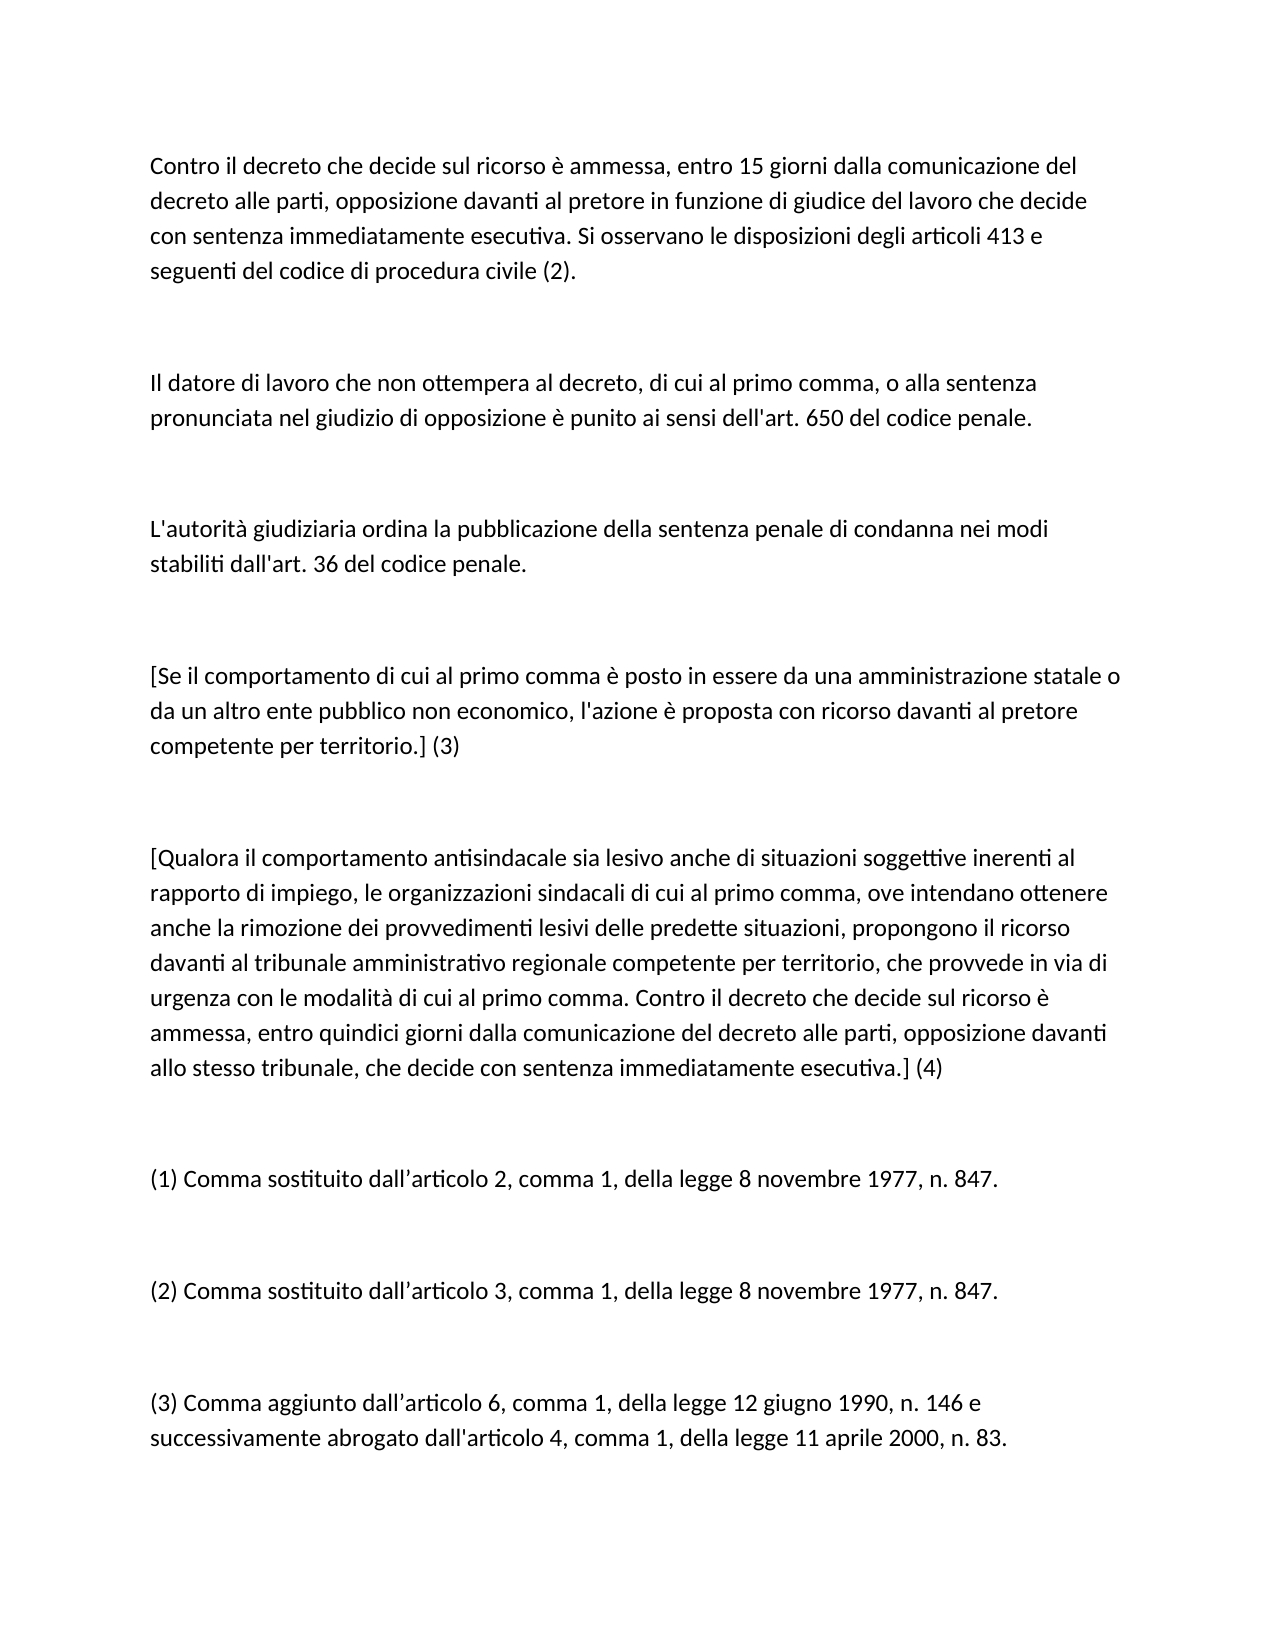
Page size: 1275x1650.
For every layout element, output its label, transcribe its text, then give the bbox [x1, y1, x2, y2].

text (1) Comma sostituito dall’articolo 2, comma 1, della legge 8 novembre 1977, n. 847. [150, 1163, 1125, 1194]
text L'autorità giudiziaria ordina la pubblicazione della sentenza penale di condanna nei modi stabiliti dall'art. 36 del codice penale. [150, 513, 1125, 579]
text [Se il comportamento di cui al primo comma è posto in essere da una amministrazione statale o da un altro ente pubblico non economico, l'azione è proposta con ricorso davanti al pretore competente per territorio.] (3) [150, 660, 1125, 761]
text Il datore di lavoro che non ottempera al decreto, di cui al primo comma, o alla sentenza pronunciata nel giudizio di opposizione è punito ai sensi dell'art. 650 del codice penale. [150, 367, 1125, 432]
text (3) Comma aggiunto dall’articolo 6, comma 1, della legge 12 giugno 1990, n. 146 e successivamente abrogato dall'articolo 4, comma 1, della legge 11 aprile 2000, n. 83. [150, 1387, 1125, 1452]
text Contro il decreto che decide sul ricorso è ammessa, entro 15 giorni dalla comunicazione del decreto alle parti, opposizione davanti al pretore in funzione di giudice del lavoro che decide con sentenza immediatamente esecutiva. Si osservano le disposizioni degli articoli 413 e seguenti del codice di procedura civile (2). [150, 150, 1125, 286]
text (2) Comma sostituito dall’articolo 3, comma 1, della legge 8 novembre 1977, n. 847. [150, 1275, 1125, 1306]
text [Qualora il comportamento antisindacale sia lesivo anche di situazioni soggettive inerenti al rapporto di impiego, le organizzazioni sindacali di cui al primo comma, ove intendano ottenere anche la rimozione dei provvedimenti lesivi delle predette situazioni, propongono il ricorso davanti al tribunale amministrativo regionale competente per territorio, che provvede in via di urgenza con le modalità di cui al primo comma. Contro il decreto che decide sul ricorso è ammessa, entro quindici giorni dalla comunicazione del decreto alle parti, opposizione davanti allo stesso tribunale, che decide con sentenza immediatamente esecutiva.] (4) [150, 842, 1125, 1082]
